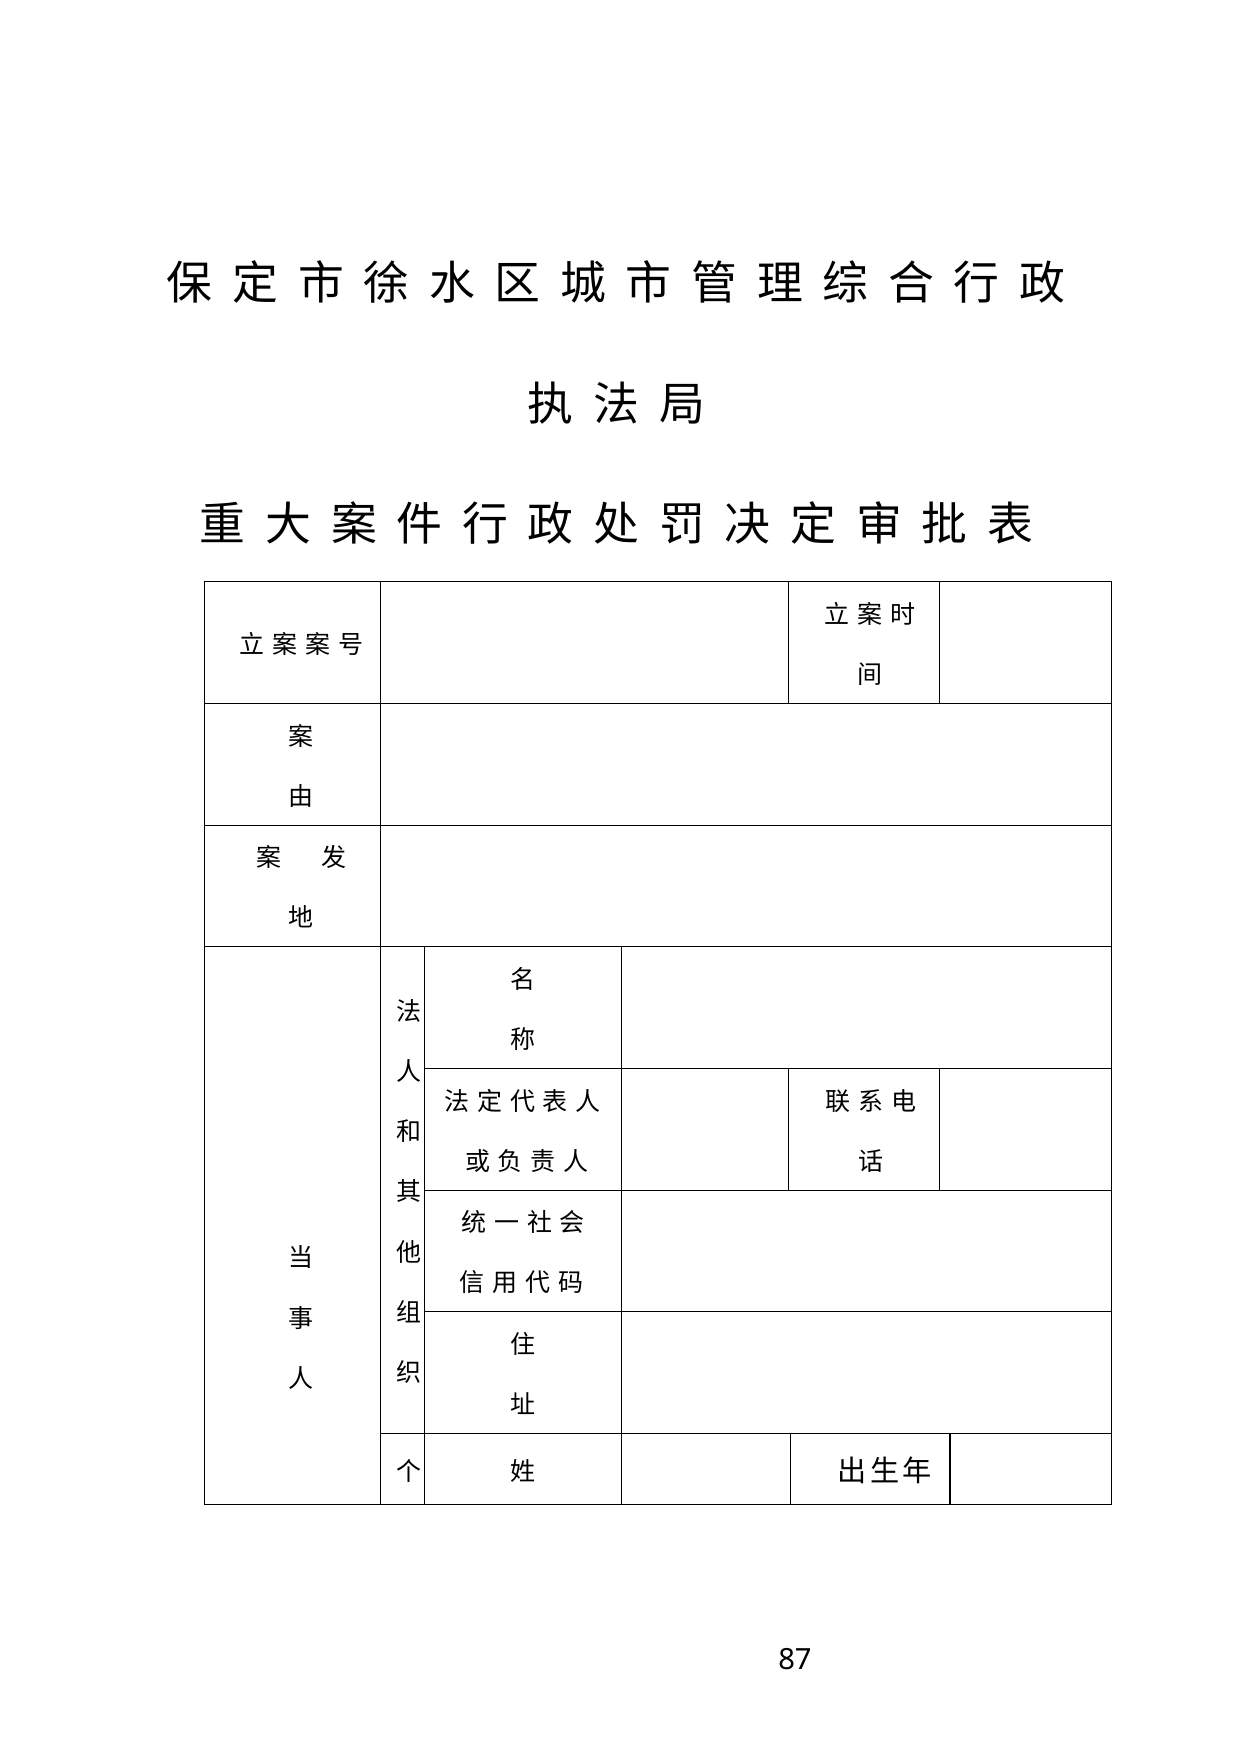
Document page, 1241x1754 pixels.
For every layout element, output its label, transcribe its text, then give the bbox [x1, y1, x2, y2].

table_header [381, 582, 788, 703]
table_header 立案案号 [205, 582, 380, 703]
table_cell [381, 704, 1111, 824]
table_cell 法人和其他组 织 [381, 947, 424, 1433]
table_cell [381, 826, 1111, 946]
table_cell [951, 1434, 1111, 1504]
table_cell [622, 1191, 1111, 1311]
text 重大案件行政处罚决定审批表 [167, 461, 1085, 581]
table_cell 当 事 人 [205, 947, 380, 1504]
table_cell [622, 1069, 788, 1189]
table_cell 案 发 地 [205, 826, 380, 946]
table_header 立案时间 [789, 582, 939, 703]
table_cell 法定代表人 或负责人 [425, 1069, 621, 1189]
table_cell [622, 1434, 790, 1504]
table_cell 名 称 [425, 947, 621, 1068]
table_cell 案 由 [205, 704, 380, 824]
text 保定市徐水区城市管理综合行政执法局 [167, 219, 1085, 461]
table_cell 个人 [381, 1434, 424, 1504]
table_cell 统一社会 信用代码 [425, 1191, 621, 1311]
table_cell 住 址 [425, 1312, 621, 1433]
table_header [940, 582, 1111, 703]
table_cell 出生年月 [791, 1434, 949, 1504]
table_cell [940, 1069, 1111, 1189]
table_cell [622, 947, 1111, 1068]
table_cell [622, 1312, 1111, 1433]
table_cell 联系电话 [789, 1069, 939, 1189]
table_cell 姓 名 [425, 1434, 621, 1504]
